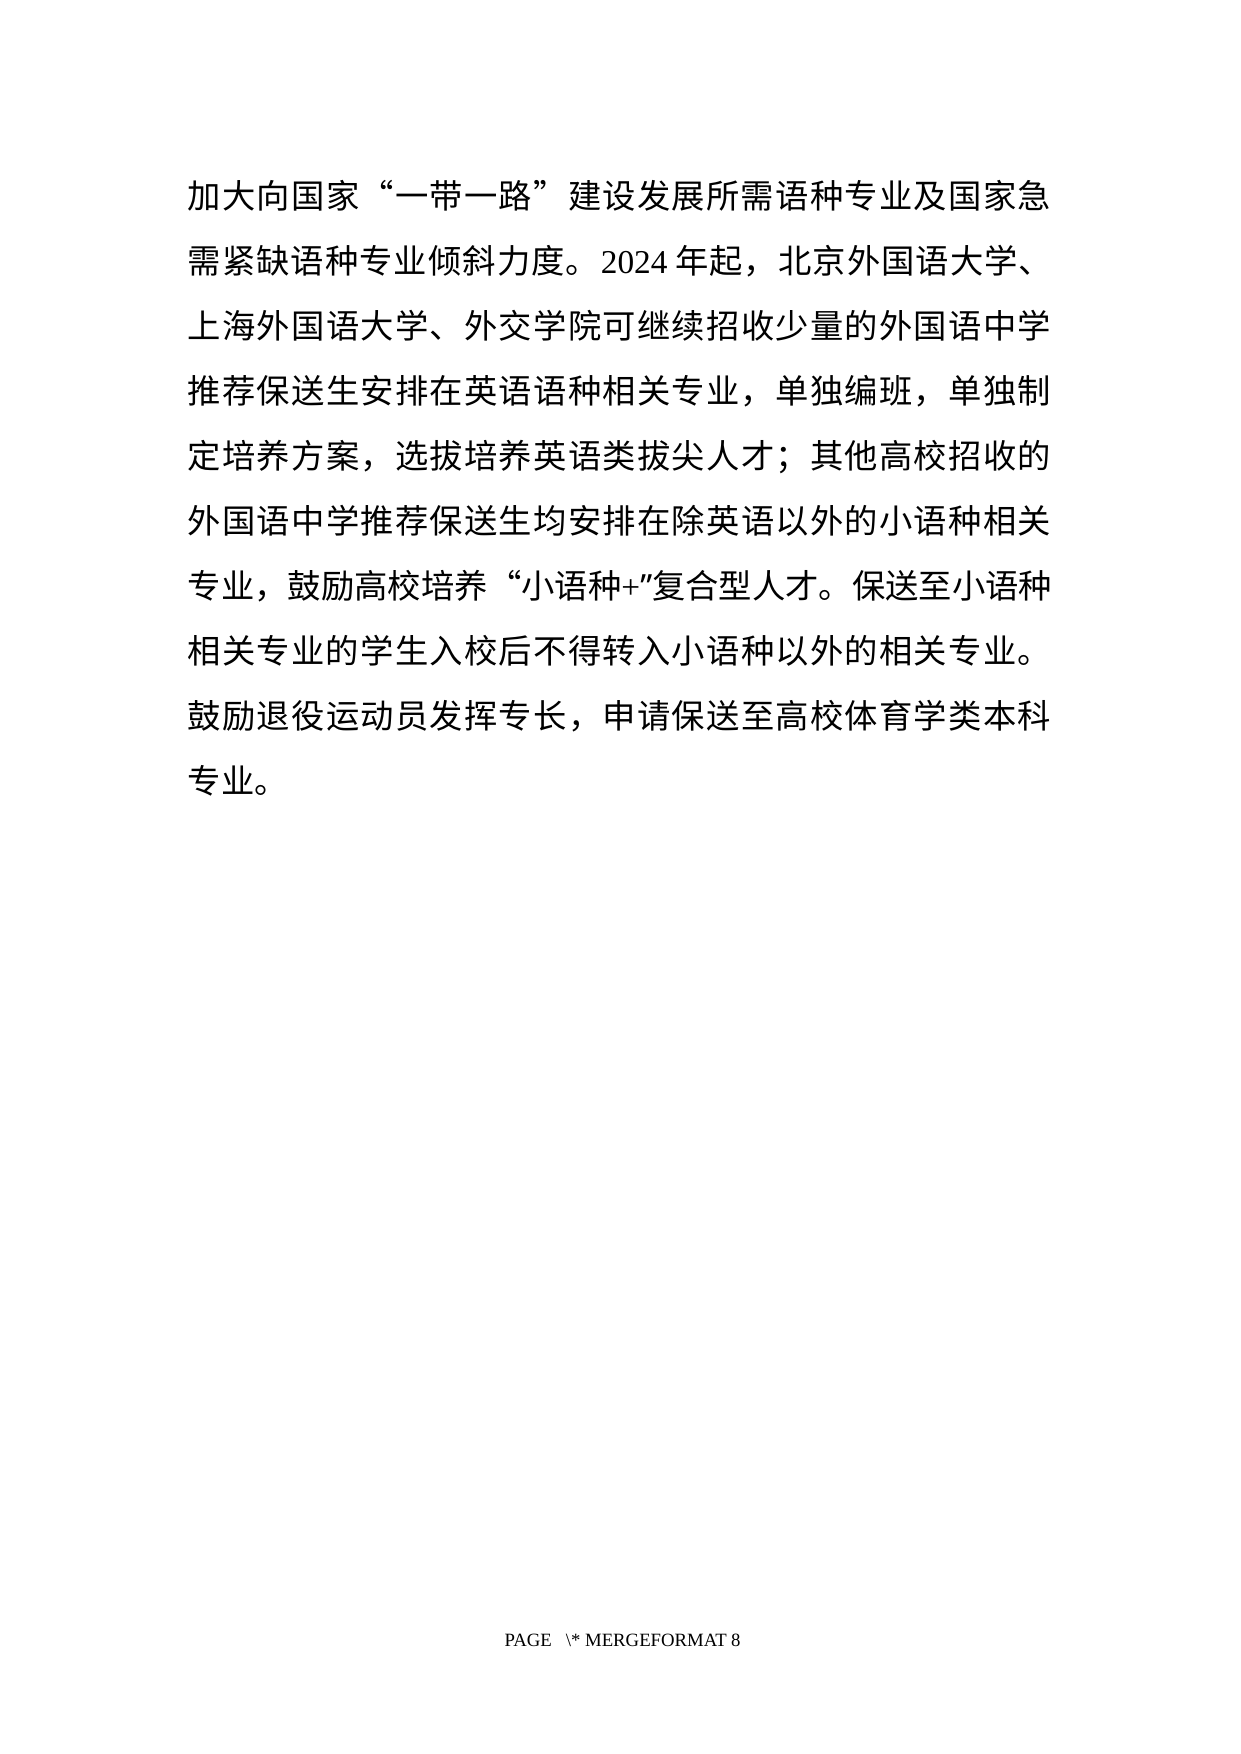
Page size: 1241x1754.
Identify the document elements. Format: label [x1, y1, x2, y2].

text [187, 162, 1053, 812]
